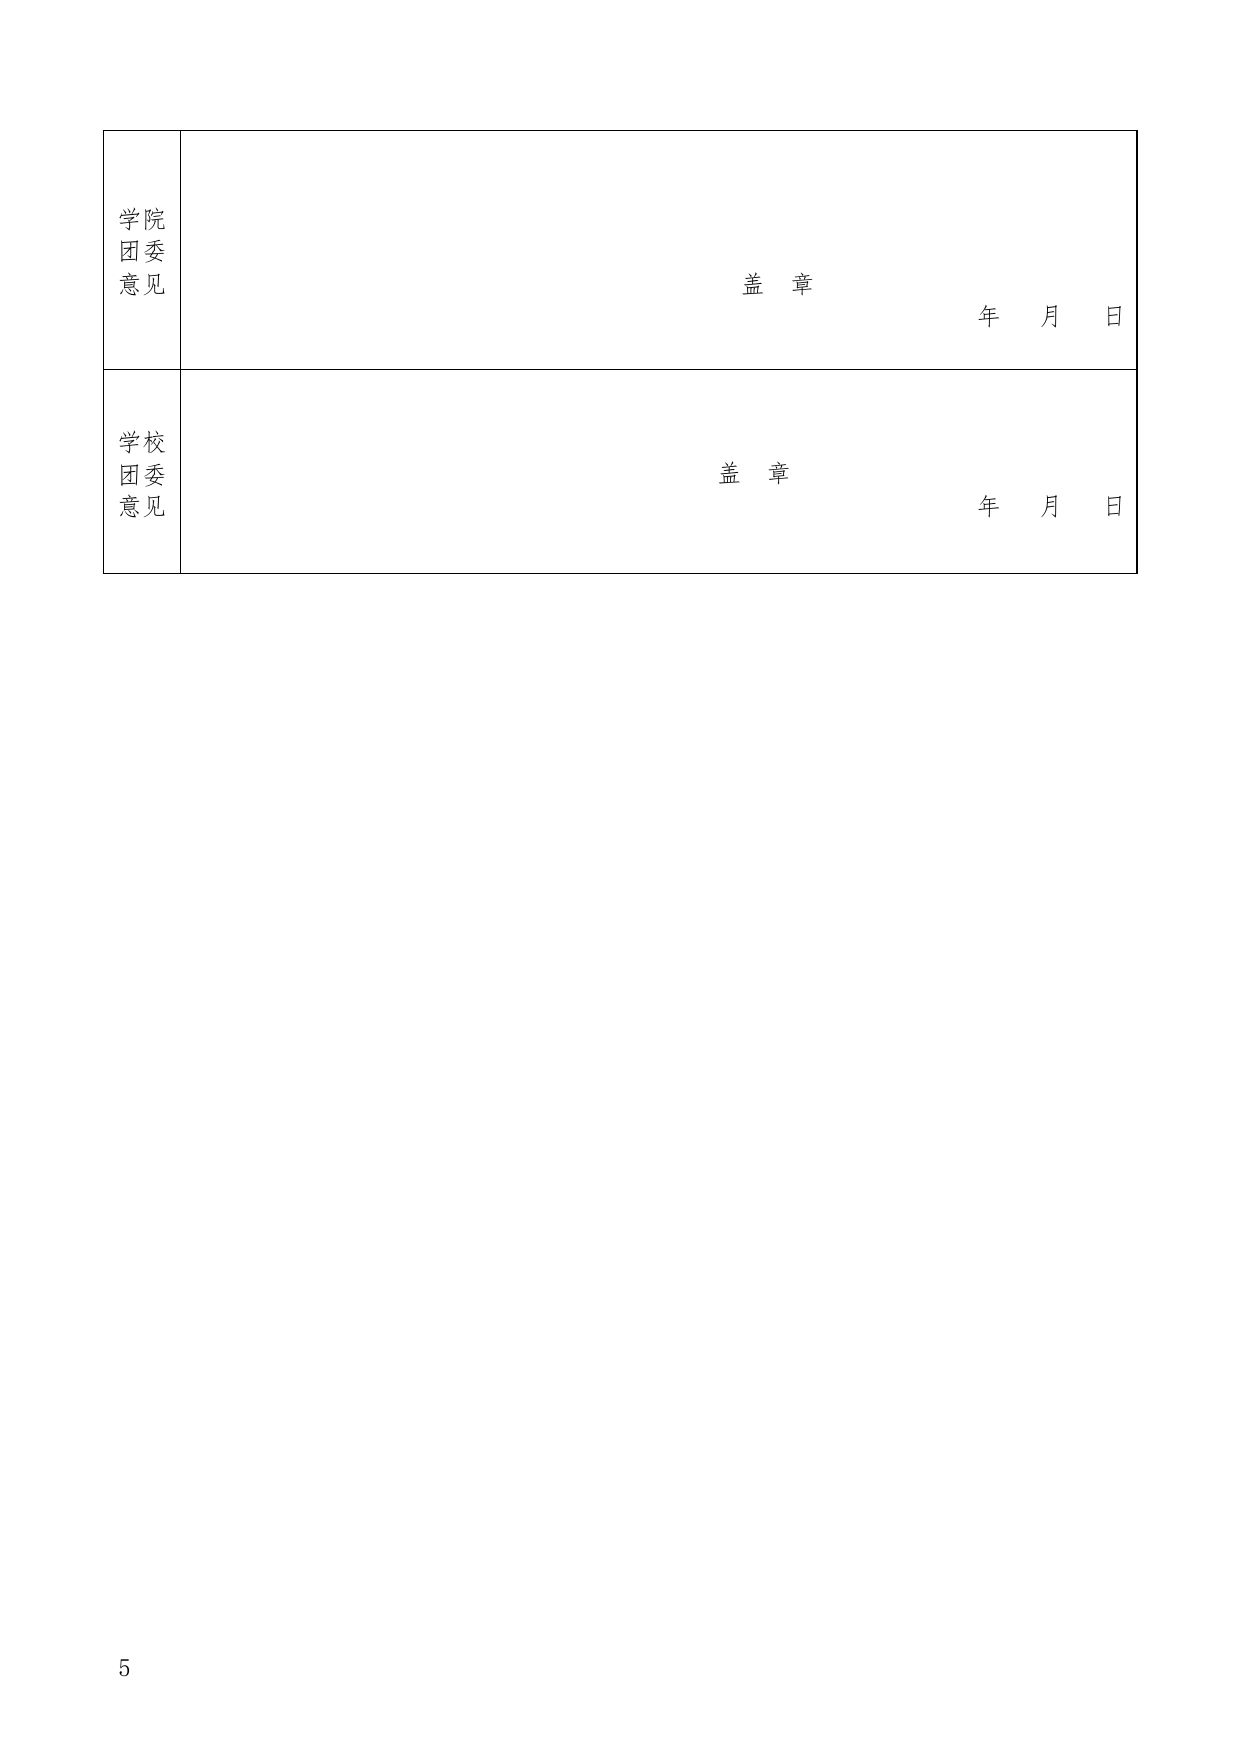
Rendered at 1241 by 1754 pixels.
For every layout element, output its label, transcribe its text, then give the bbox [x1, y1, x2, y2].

table_cell 盖 章 年 月 日 [181, 370, 1136, 573]
table_cell 学校 团委 意见 [104, 370, 180, 573]
table_cell 学院 团委 意见 [104, 131, 180, 369]
table_cell 盖 章 年 月 日 [181, 131, 1136, 369]
